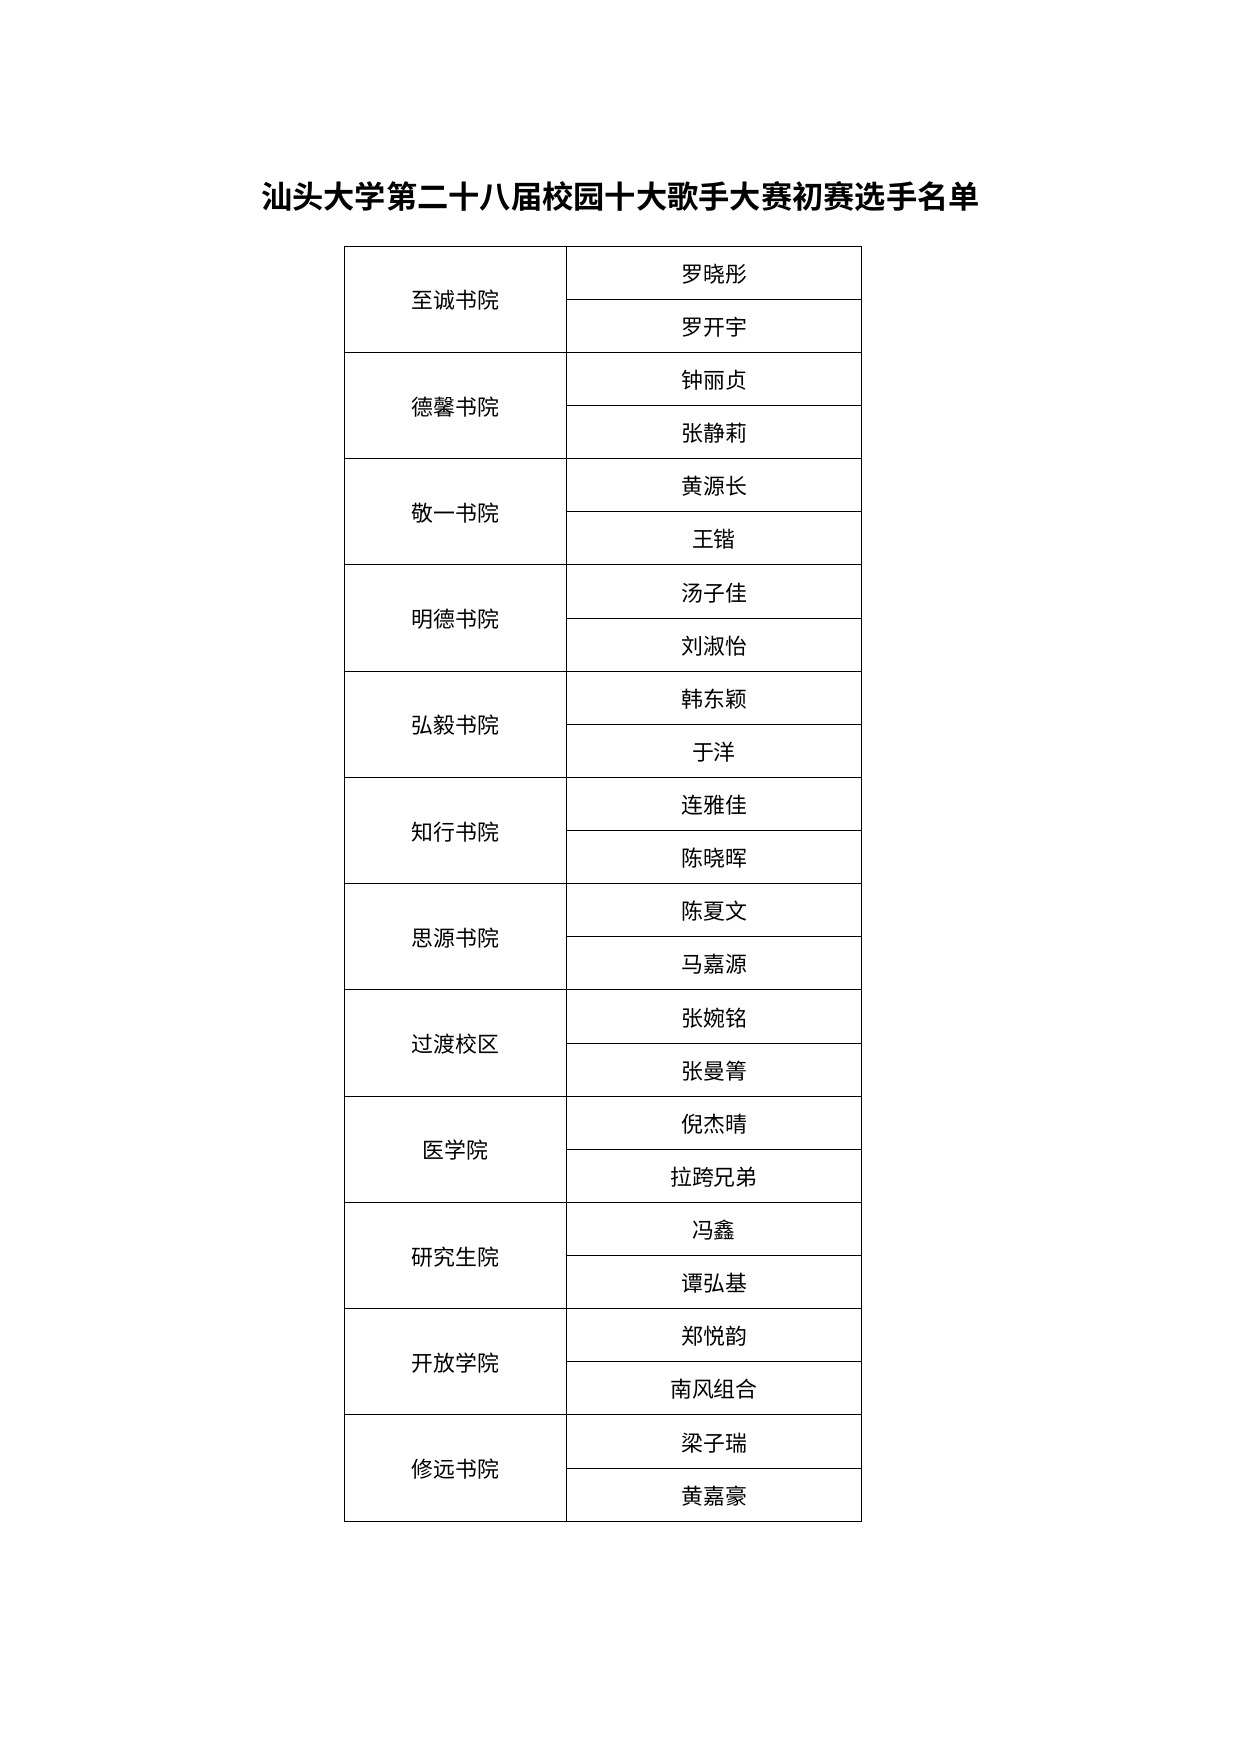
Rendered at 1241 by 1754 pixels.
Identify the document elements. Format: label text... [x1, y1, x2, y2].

table_cell 拉跨兄弟 [567, 1150, 861, 1202]
table_cell 弘毅书院 [345, 672, 566, 777]
table_cell 马嘉源 [567, 937, 861, 989]
table_cell 陈夏文 [567, 884, 861, 936]
table_cell 德馨书院 [345, 353, 566, 458]
table_cell 连雅佳 [567, 778, 861, 830]
table_cell 钟丽贞 [567, 353, 861, 405]
table_cell 冯鑫 [567, 1203, 861, 1255]
table_cell 韩东颖 [567, 672, 861, 724]
table_cell 开放学院 [345, 1309, 566, 1414]
text 汕头大学第二十八届校园十大歌手大赛初赛选手名单 [187, 162, 1053, 227]
table_cell 郑悦韵 [567, 1309, 861, 1361]
table_cell 明德书院 [345, 565, 566, 671]
table_cell 研究生院 [345, 1203, 566, 1308]
table_cell 刘淑怡 [567, 619, 861, 671]
table_cell 张静莉 [567, 406, 861, 458]
table_cell 梁子瑞 [567, 1415, 861, 1467]
table_cell 谭弘基 [567, 1256, 861, 1308]
table_cell 汤子佳 [567, 565, 861, 617]
table_cell 倪杰晴 [567, 1097, 861, 1149]
table_cell 医学院 [345, 1097, 566, 1202]
table_cell 思源书院 [345, 884, 566, 989]
table_cell 张曼箐 [567, 1044, 861, 1096]
table_cell 黄嘉豪 [567, 1469, 861, 1521]
table_cell 罗开宇 [567, 300, 861, 352]
table_cell 过渡校区 [345, 990, 566, 1096]
table_cell 陈晓晖 [567, 831, 861, 883]
table_cell 黄源长 [567, 459, 861, 511]
table_cell 修远书院 [345, 1415, 566, 1521]
table_cell 王锴 [567, 512, 861, 564]
table_header 至诚书院 [345, 247, 566, 352]
table_cell 知行书院 [345, 778, 566, 883]
table_cell 于洋 [567, 725, 861, 777]
table_cell 南风组合 [567, 1362, 861, 1414]
table_cell 敬一书院 [345, 459, 566, 564]
table_header 罗晓彤 [567, 247, 861, 299]
table_cell 张婉铭 [567, 990, 861, 1042]
